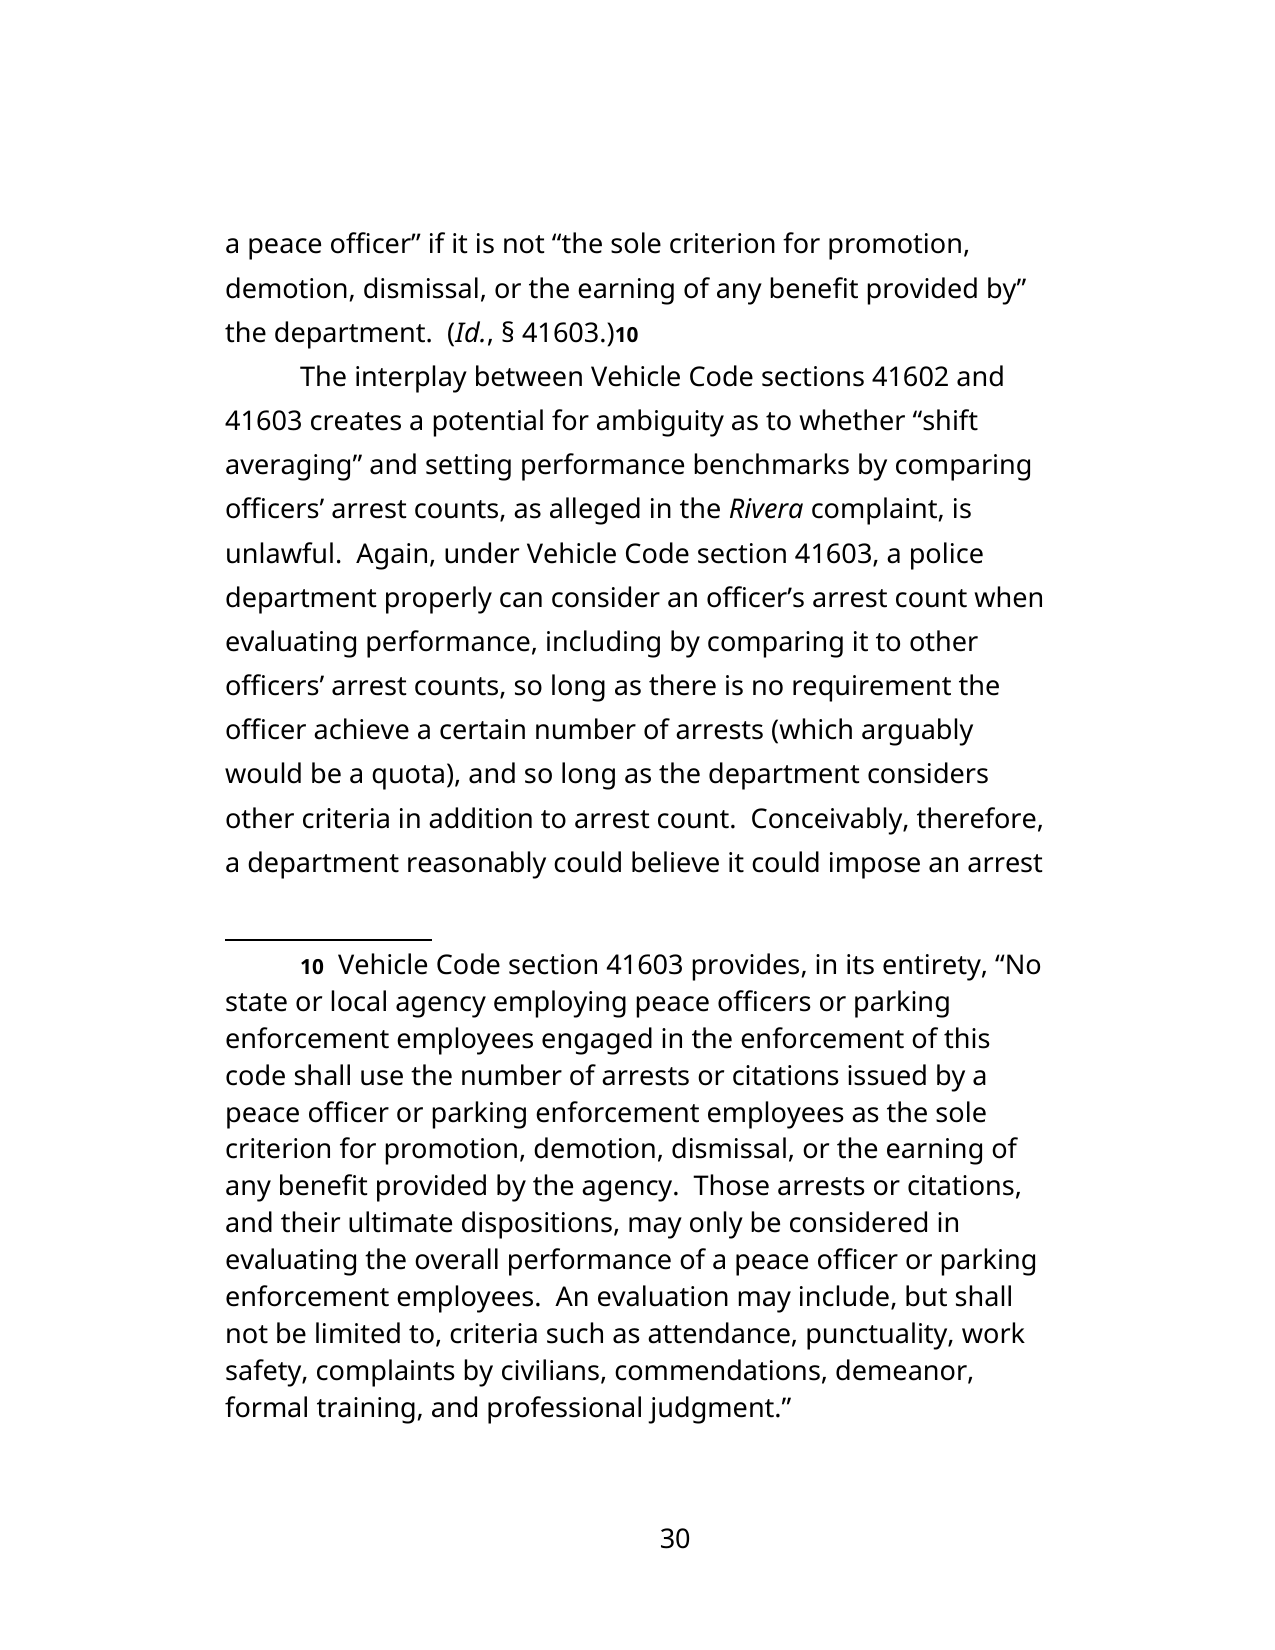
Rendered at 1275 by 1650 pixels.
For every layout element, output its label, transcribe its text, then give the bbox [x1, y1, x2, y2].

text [225, 225, 1050, 350]
text The interplay between Vehicle Code sections 41602 and 41603 creates a potential for ambiguity as to whether “shift averaging” and setting performance benchmarks by comparing officers’ arrest counts, as alleged in the Rivera complaint, is unlawful. Again, under Vehicle Code section 41603, a police department properly can consider an officer’s arrest count when evaluating performance, including by comparing it to other officers’ arrest counts, so long as there is no requirement the officer achieve a certain number of arrests (which arguably would be a quota), and so long as the department considers other criteria in addition to arrest count. Conceivably, therefore, a department reasonably could believe it could impose an arrest count benchmark based on shift averages if that benchmark was but one of several factors considered in evaluating performance. [225, 357, 1050, 880]
